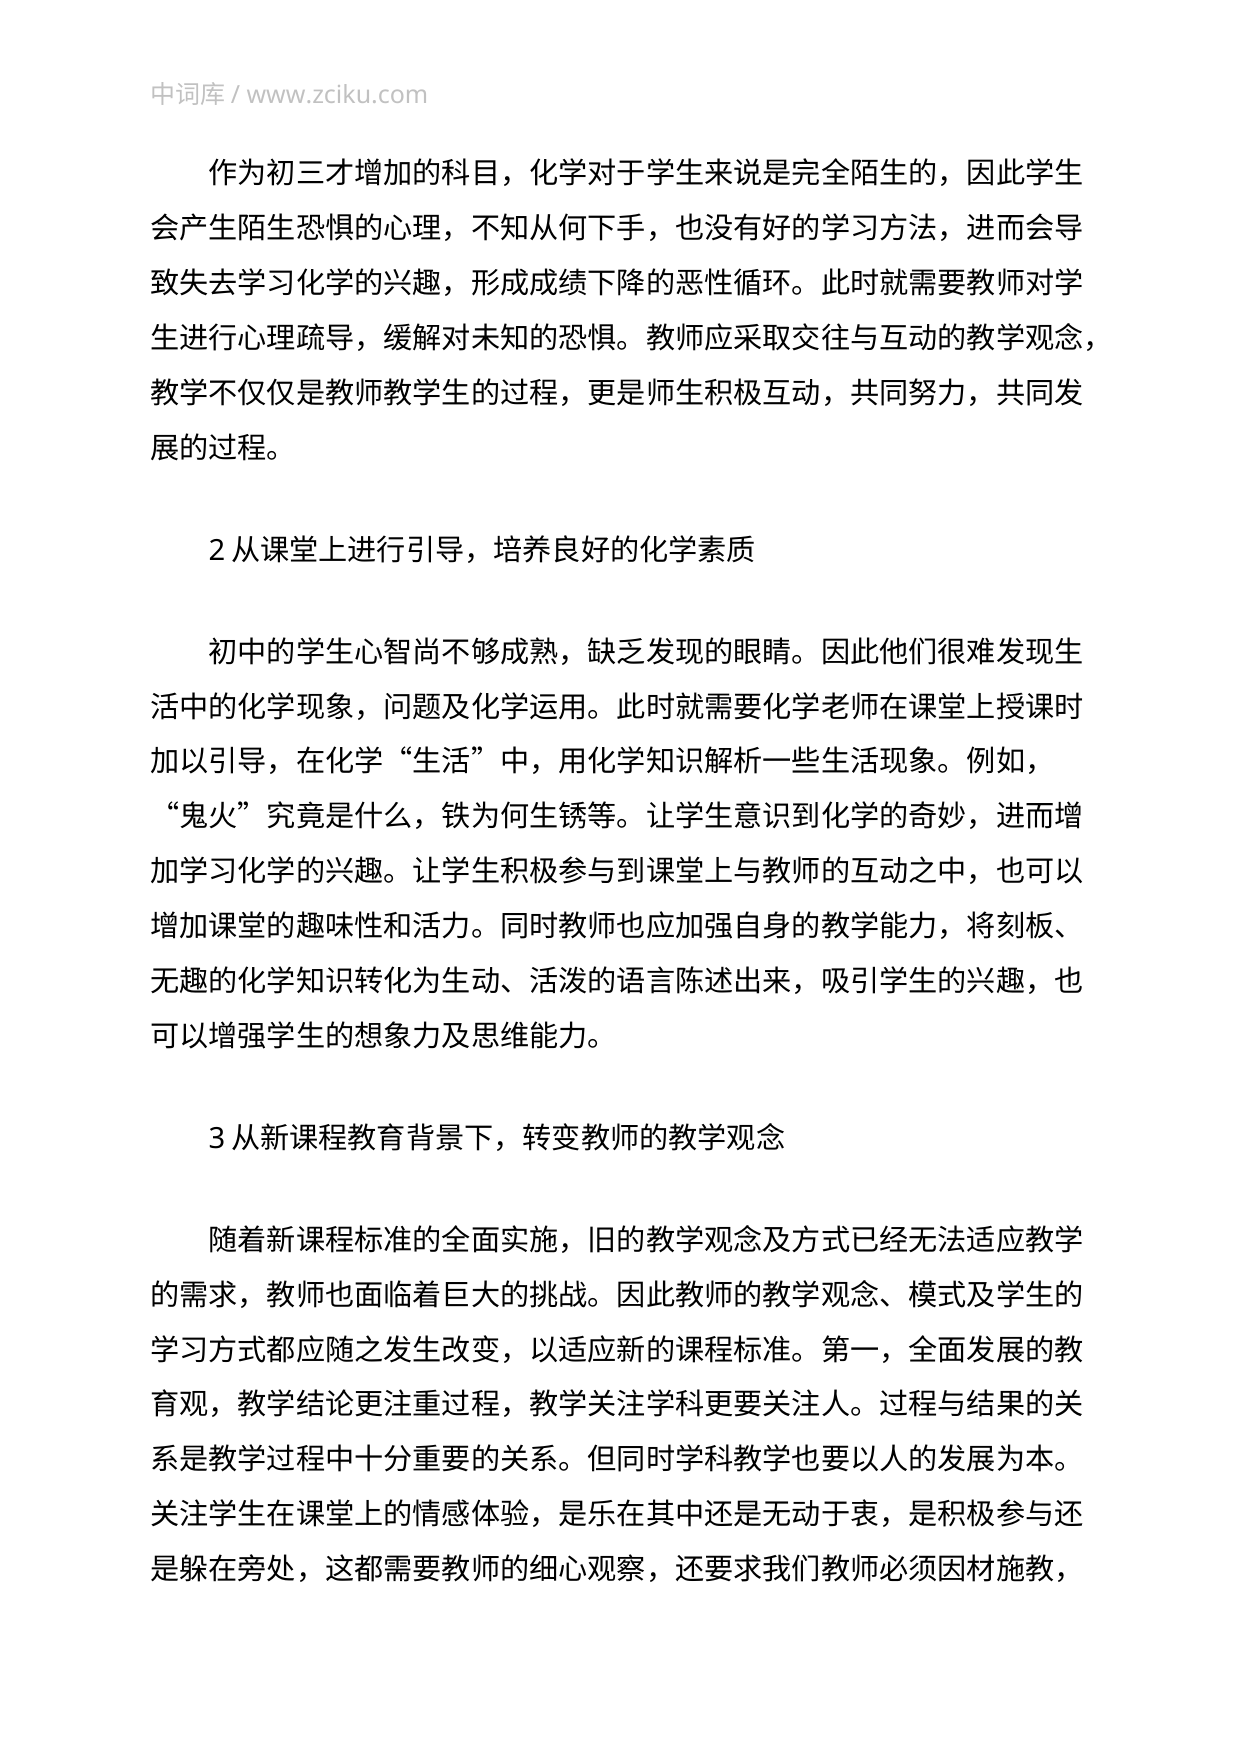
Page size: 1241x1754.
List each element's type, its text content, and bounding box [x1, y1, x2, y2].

text 3从新课程教育背景下，转变教师的教学观念 [150, 1114, 1090, 1157]
text 2从课堂上进行引导，培养良好的化学素质 [150, 526, 1090, 569]
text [150, 1216, 1090, 1588]
text 作为初三才增加的科目，化学对于学生来说是完全陌生的，因此学生会产生陌生恐惧的心理，不知从何下手，也没有好的学习方法，进而会导致失去学习化学的兴趣，形成成绩下降的恶性循环。此时就需要教师对学生进行心理疏导，缓解对未知的恐惧。教师应采取交往与互动的教学观念，教学不仅仅是教师教学生的过程，更是师生积极互动，共同努力，共同发展的过程。 [150, 150, 1090, 467]
text 初中的学生心智尚不够成熟，缺乏发现的眼睛。因此他们很难发现生活中的化学现象，问题及化学运用。此时就需要化学老师在课堂上授课时加以引导，在化学“生活”中，用化学知识解析一些生活现象。例如，“鬼火”究竟是什么，铁为何生锈等。让学生意识到化学的奇妙，进而增加学习化学的兴趣。让学生积极参与到课堂上与教师的互动之中，也可以增加课堂的趣味性和活力。同时教师也应加强自身的教学能力，将刻板、无趣的化学知识转化为生动、活泼的语言陈述出来，吸引学生的兴趣，也可以增强学生的想象力及思维能力。 [150, 628, 1090, 1055]
